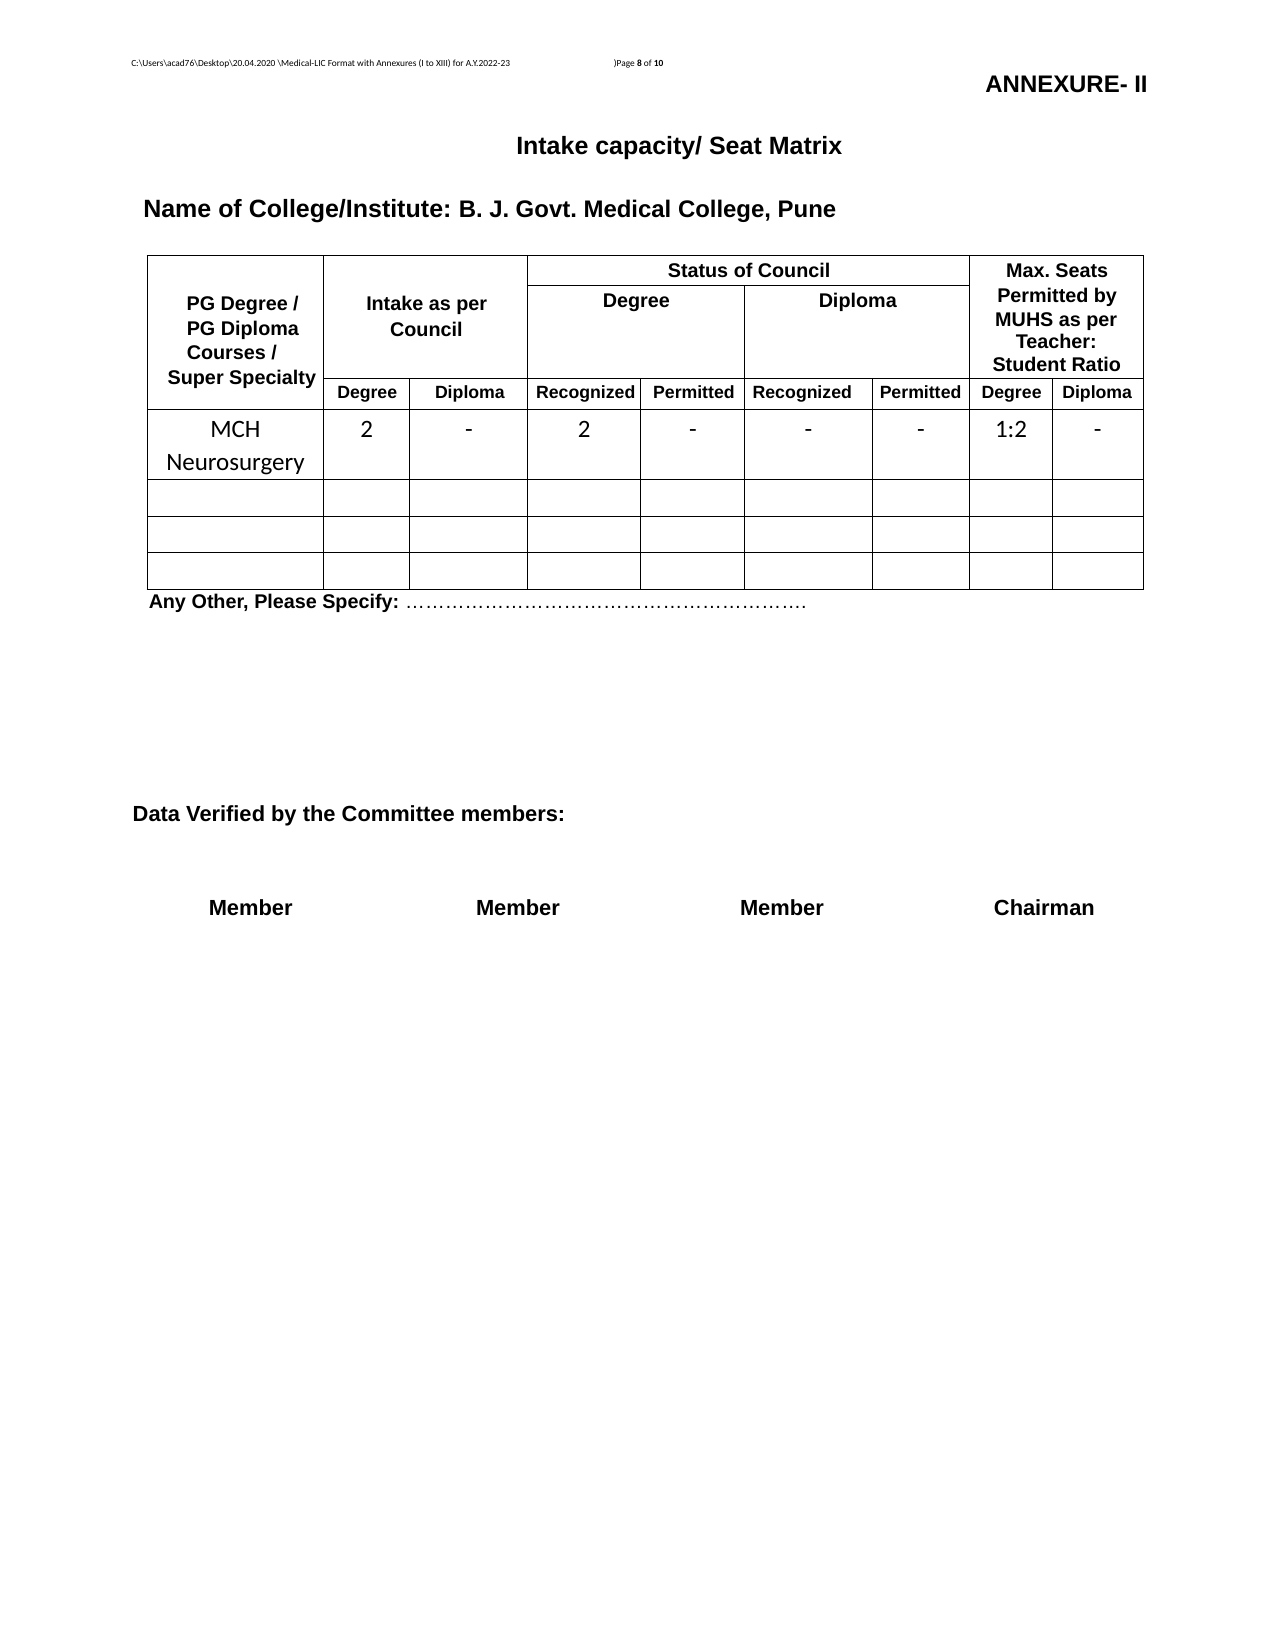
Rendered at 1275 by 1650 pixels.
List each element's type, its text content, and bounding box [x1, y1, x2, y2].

table_cell [873, 517, 969, 552]
table_cell Permitted [873, 379, 969, 409]
table_cell [641, 517, 744, 552]
table_header Max. Seats Permitted by MUHS as per Teacher: Student Ratio [970, 256, 1143, 378]
subtitle ANNEXURE- II [132, 70, 1147, 98]
table_cell [324, 553, 409, 589]
table_cell Degree [528, 286, 744, 378]
table_cell [528, 517, 640, 552]
table_header Status of Council [528, 256, 969, 285]
table_cell [641, 480, 744, 516]
table_cell [528, 480, 640, 516]
table_cell Degree [970, 379, 1052, 409]
table_cell [1053, 517, 1143, 552]
table_cell [641, 553, 744, 589]
table_cell - [873, 410, 969, 479]
table_cell Diploma [1053, 379, 1143, 409]
table_cell 2 [324, 410, 409, 479]
table_cell [873, 553, 969, 589]
text Intake capacity/ Seat Matrix [198, 131, 1160, 160]
table_cell [148, 553, 323, 589]
table_cell [324, 517, 409, 552]
table_cell [970, 517, 1052, 552]
table_cell [148, 517, 323, 552]
table_cell [410, 553, 527, 589]
table_cell [970, 480, 1052, 516]
table_cell [148, 480, 323, 516]
text Any Other, Please Specify: ……………………………………………………. [148, 590, 1161, 613]
table_cell Recognized [528, 379, 640, 409]
table_cell MCH Neurosurgery [148, 410, 323, 479]
table_cell Degree [324, 379, 409, 409]
table_cell [745, 517, 872, 552]
table_cell - [745, 410, 872, 479]
table_cell Diploma [745, 286, 969, 378]
text Member Member Member Chairman [132, 895, 1161, 920]
text Name of College/Institute: B. J. Govt. Medical College, Pune [143, 194, 1161, 222]
table_cell 1:2 [970, 410, 1052, 479]
table_cell Diploma [410, 379, 527, 409]
table_cell [1053, 480, 1143, 516]
text Data Verified by the Committee members: [132, 801, 1161, 826]
table_cell [970, 553, 1052, 589]
table_cell Permitted [641, 379, 744, 409]
table_cell 2 [528, 410, 640, 479]
table_header Intake as per Council [324, 256, 527, 378]
table_cell [324, 480, 409, 516]
table_cell [745, 553, 872, 589]
table_cell [410, 517, 527, 552]
table_cell [873, 480, 969, 516]
table_cell - [641, 410, 744, 479]
table_cell - [1053, 410, 1143, 479]
table_cell [410, 480, 527, 516]
table_cell Recognized [745, 379, 872, 409]
table_cell [1053, 553, 1143, 589]
table_cell [745, 480, 872, 516]
table_cell - [410, 410, 527, 479]
table_header PG Degree / PG Diploma Courses / Super Specialty [148, 256, 323, 409]
table_cell [528, 553, 640, 589]
